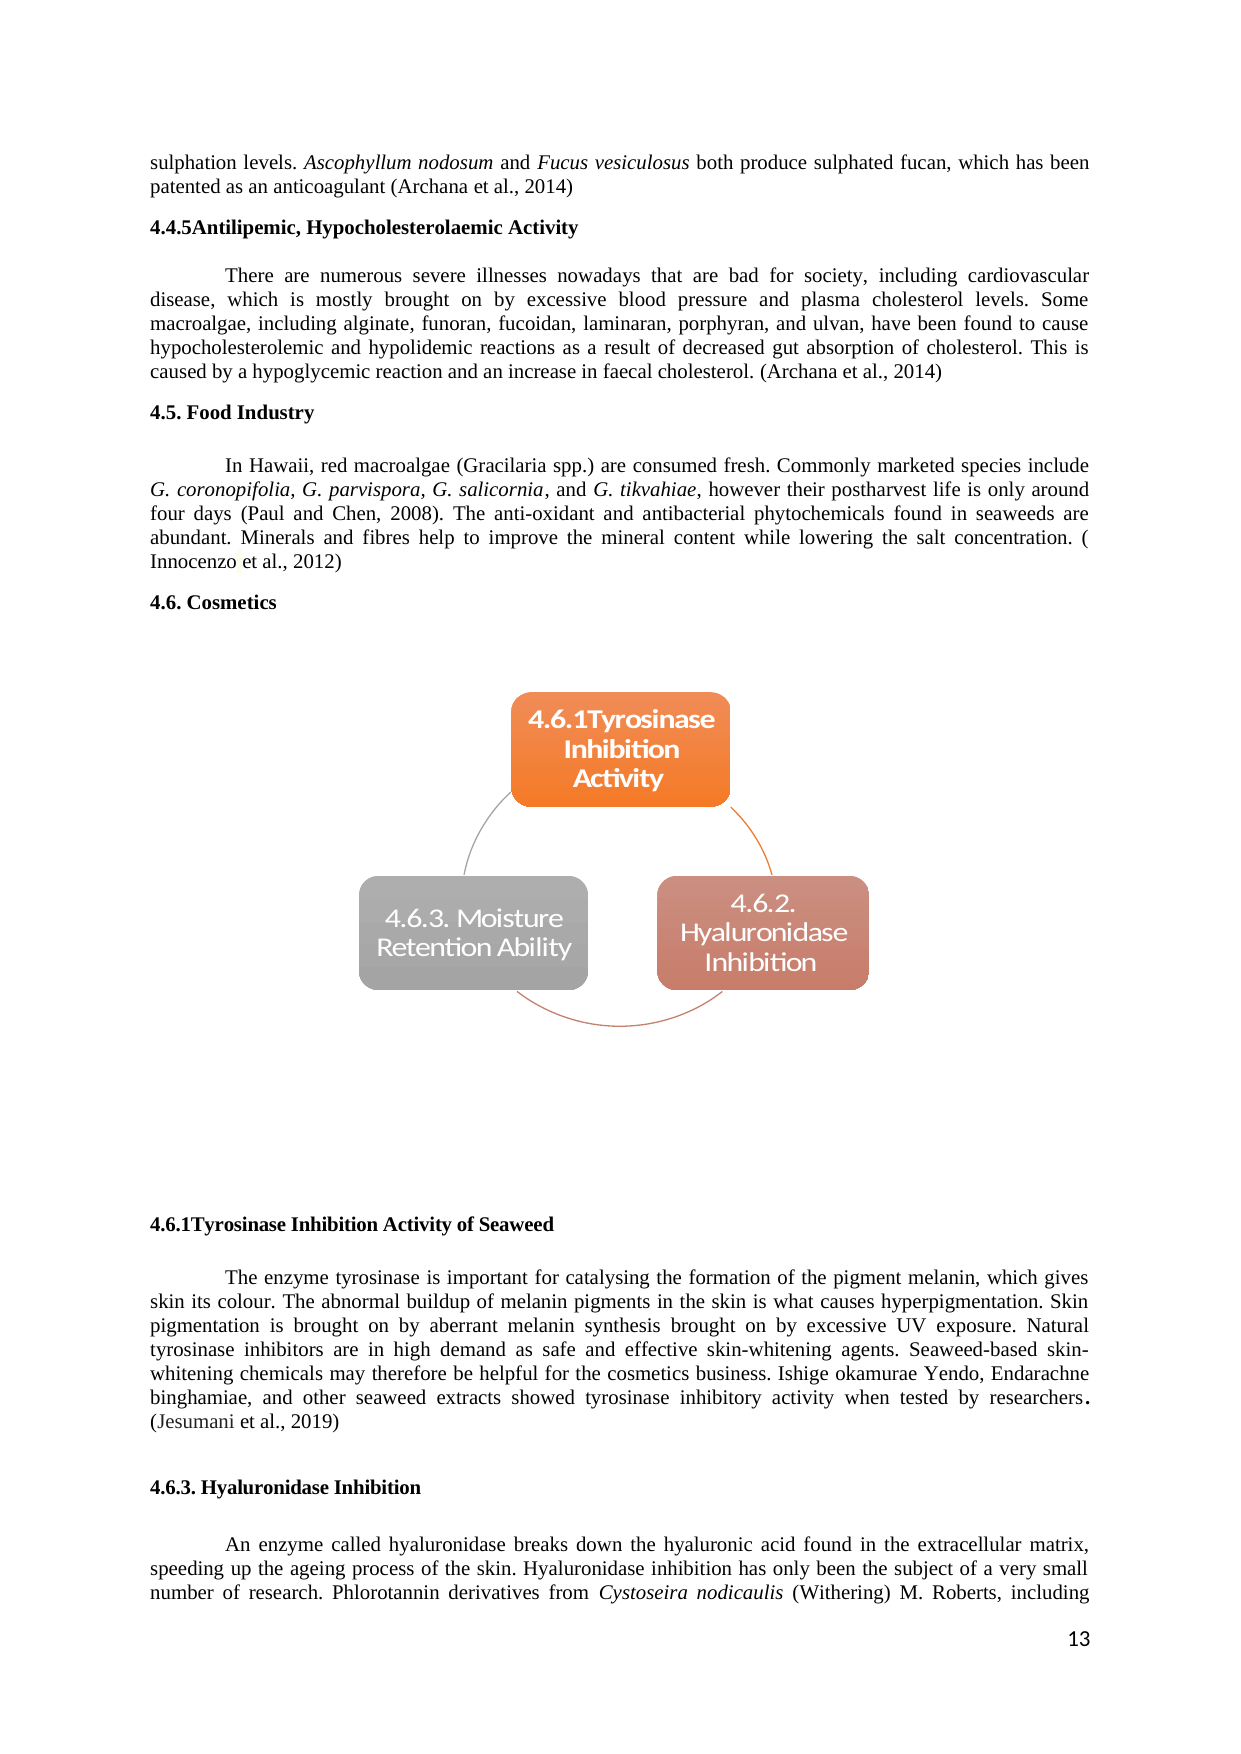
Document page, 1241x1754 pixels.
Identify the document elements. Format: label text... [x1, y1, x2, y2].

text The enzyme tyrosinase is important for catalysing the formation of the pigment melanin, which gives skin its colour. The abnormal buildup of melanin pigments in the skin is what causes hyperpigmentation. Skin pigmentation is brought on by aberrant melanin synthesis brought on by excessive UV exposure. Natural tyrosinase inhibitors are in high demand as safe and effective skin-whitening agents. Seaweed-based skin-whitening chemicals may therefore be helpful for the cosmetics business. Ishige okamurae Yendo, Endarachne binghamiae, and other seaweed extracts showed tyrosinase inhibitory activity when tested by researchers. (Jesumani et al., 2019) [150, 1265, 1090, 1433]
text 4.5. Food Industry [150, 400, 1090, 424]
text 4.6. Cosmetics [150, 589, 1090, 614]
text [150, 150, 1090, 198]
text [150, 1532, 1090, 1604]
text 4.4.5Antilipemic, Hypocholesterolaemic Activity [150, 215, 1090, 239]
text 4.6.1Tyrosinase Inhibition Activity of Seaweed [150, 1212, 1090, 1236]
text There are numerous severe illnesses nowadays that are bad for society, including cardiovascular disease, which is mostly brought on by excessive blood pressure and plasma cholesterol levels. Some macroalgae, including alginate, funoran, fucoidan, laminaran, porphyran, and ulvan, have been found to cause hypocholesterolemic and hypolidemic reactions as a result of decreased gut absorption of cholesterol. This is caused by a hypoglycemic reaction and an increase in faecal cholesterol. (Archana et al., 2014) [150, 263, 1090, 383]
subtitle 4.6.3. Hyaluronidase Inhibition [150, 1475, 1090, 1499]
text In Hawaii, red macroalgae (Gracilaria spp.) are consumed fresh. Commonly marketed species include G. coronopifolia, G. parvispora, G. salicornia, and G. tikvahiae, however their postharvest life is only around four days (Paul and Chen, 2008). The anti-oxidant and antibacterial phytochemicals found in seaweeds are abundant. Minerals and fibres help to improve the mineral content while lowering the salt concentration. ( Innocenzo et al., 2012) [150, 453, 1090, 573]
